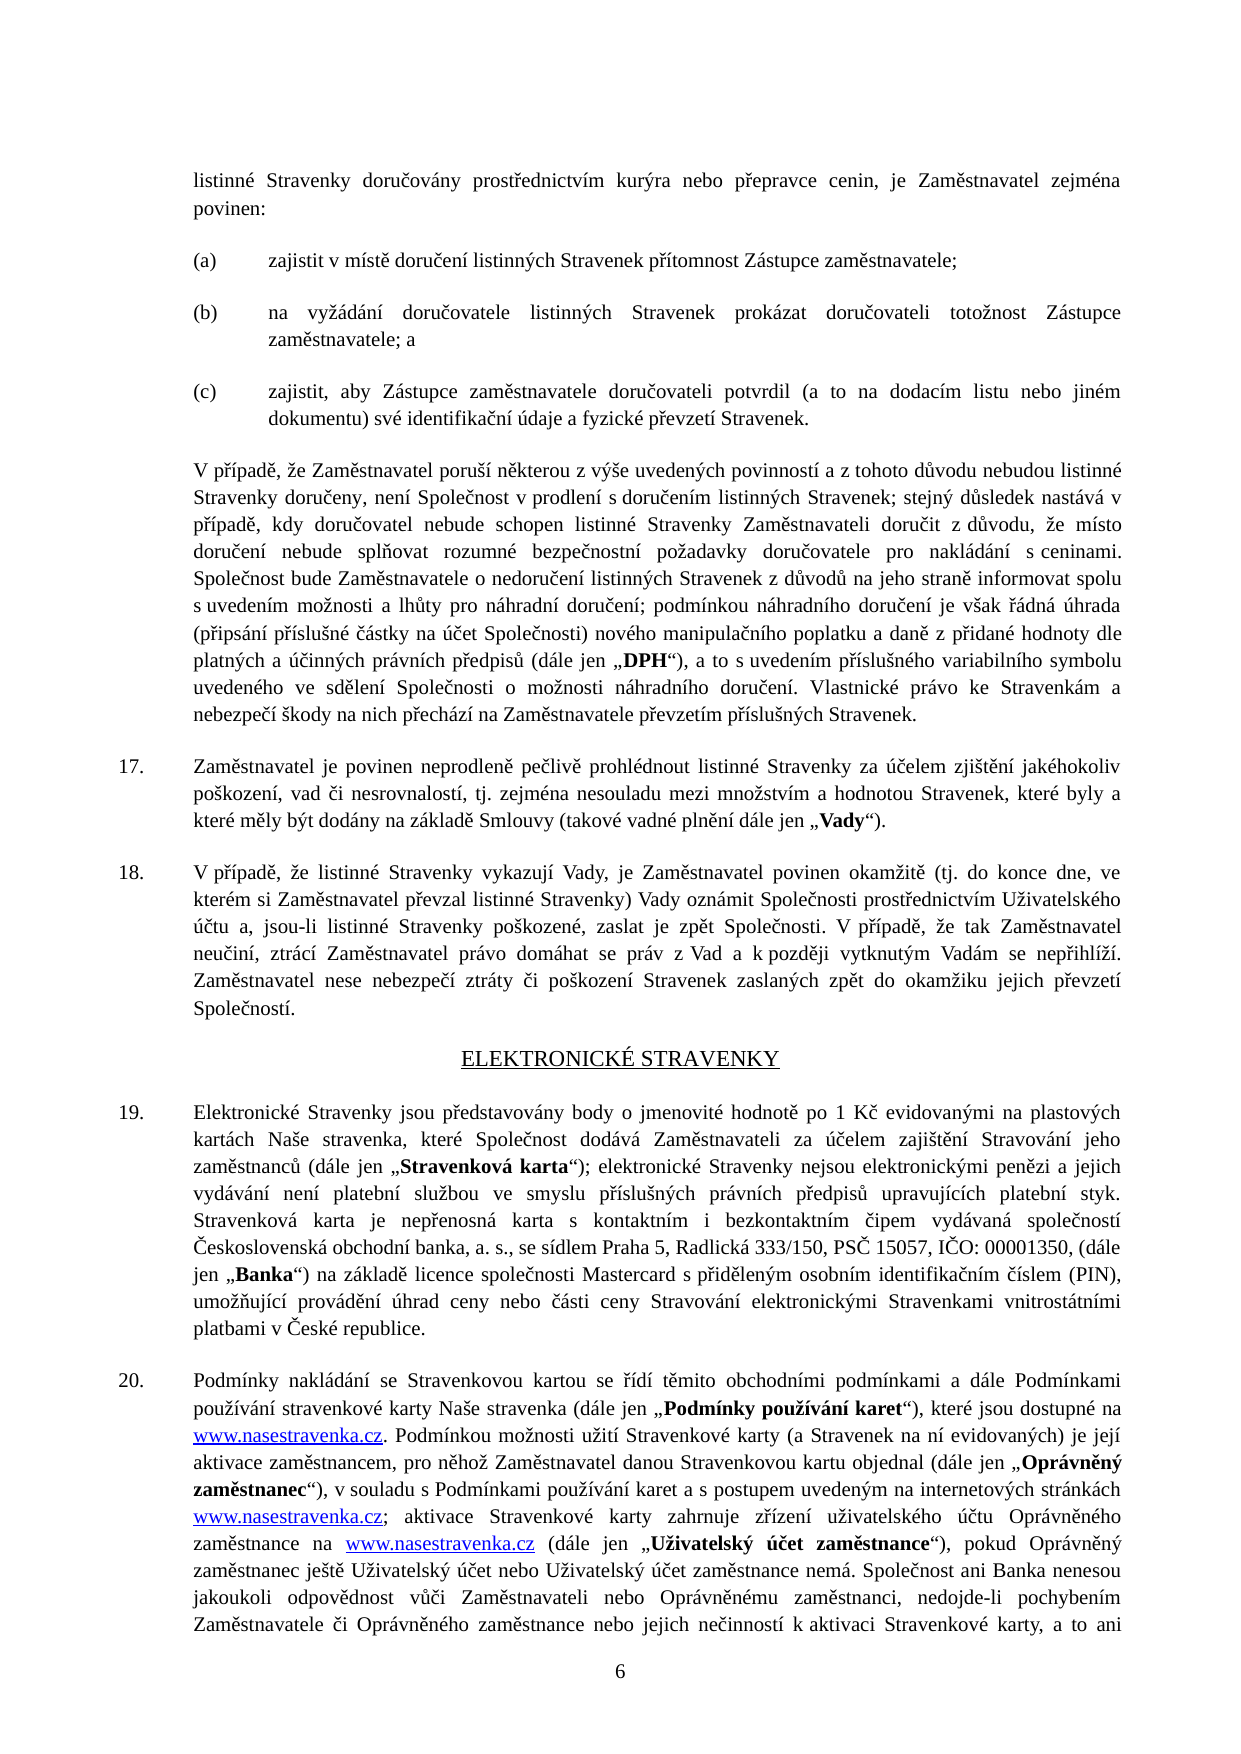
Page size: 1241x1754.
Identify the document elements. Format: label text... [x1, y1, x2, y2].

text na vyžádání doručovatele listinných Stravenek prokázat doručovateli totožnost Zástupce zaměstnavatele; a [193, 297, 1122, 351]
text zajistit v místě doručení listinných Stravenek přítomnost Zástupce zaměstnavatele; [193, 244, 1122, 272]
text ELEKTRONICKÉ STRAVENKY [118, 1044, 1122, 1072]
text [118, 1365, 1122, 1636]
text zajistit, aby Zástupce zaměstnavatele doručovateli potvrdil (a to na dodacím listu nebo jiném dokumentu) své identifikační údaje a fyzické převzetí Stravenek. [193, 376, 1122, 430]
text Elektronické Stravenky jsou představovány body o jmenovité hodnotě po 1 Kč evidovanými na plastových kartách Naše stravenka, které Společnost dodává Zaměstnavateli za účelem zajištění Stravování jeho zaměstnanců (dále jen „Stravenková karta“); elektronické Stravenky nejsou elektronickými penězi a jejich vydávání není platební službou ve smyslu příslušných právních předpisů upravujících platební styk. Stravenková karta je nepřenosná karta s kontaktním i bezkontaktním čipem vydávaná společností Československá obchodní banka, a. s., se sídlem Praha 5, Radlická 333/150, PSČ 15057, IČO: 00001350, (dále jen „Banka“) na základě licence společnosti Mastercard s přiděleným osobním identifikačním číslem (PIN), umožňující provádění úhrad ceny nebo části ceny Stravování elektronickými Stravenkami vnitrostátními platbami v České republice. [118, 1097, 1122, 1340]
text V případě, že Zaměstnavatel poruší některou z výše uvedených povinností a z tohoto důvodu nebudou listinné Stravenky doručeny, není Společnost v prodlení s doručením listinných Stravenek; stejný důsledek nastává v případě, kdy doručovatel nebude schopen listinné Stravenky Zaměstnavateli doručit z důvodu, že místo doručení nebude splňovat rozumné bezpečnostní požadavky doručovatele pro nakládání s ceninami. Společnost bude Zaměstnavatele o nedoručení listinných Stravenek z důvodů na jeho straně informovat spolu s uvedením možnosti a lhůty pro náhradní doručení; podmínkou náhradního doručení je však řádná úhrada (připsání příslušné částky na účet Společnosti) nového manipulačního poplatku a daně z přidané hodnoty dle platných a účinných právních předpisů (dále jen „DPH“), a to s uvedením příslušného variabilního symbolu uvedeného ve sdělení Společnosti o možnosti náhradního doručení. Vlastnické právo ke Stravenkám a nebezpečí škody na nich přechází na Zaměstnavatele převzetím příslušných Stravenek. [193, 455, 1122, 726]
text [118, 165, 1122, 219]
text V případě, že listinné Stravenky vykazují Vady, je Zaměstnavatel povinen okamžitě (tj. do konce dne, ve kterém si Zaměstnavatel převzal listinné Stravenky) Vady oznámit Společnosti prostřednictvím Uživatelského účtu a, jsou-li listinné Stravenky poškozené, zaslat je zpět Společnosti. V případě, že tak Zaměstnavatel neučiní, ztrácí Zaměstnavatel právo domáhat se práv z Vad a k později vytknutým Vadám se nepřihlíží. Zaměstnavatel nese nebezpečí ztráty či poškození Stravenek zaslaných zpět do okamžiku jejich převzetí Společností. [118, 857, 1122, 1019]
text Zaměstnavatel je povinen neprodleně pečlivě prohlédnout listinné Stravenky za účelem zjištění jakéhokoliv poškození, vad či nesrovnalostí, tj. zejména nesouladu mezi množstvím a hodnotou Stravenek, které byly a které měly být dodány na základě Smlouvy (takové vadné plnění dále jen „Vady“). [118, 751, 1122, 832]
